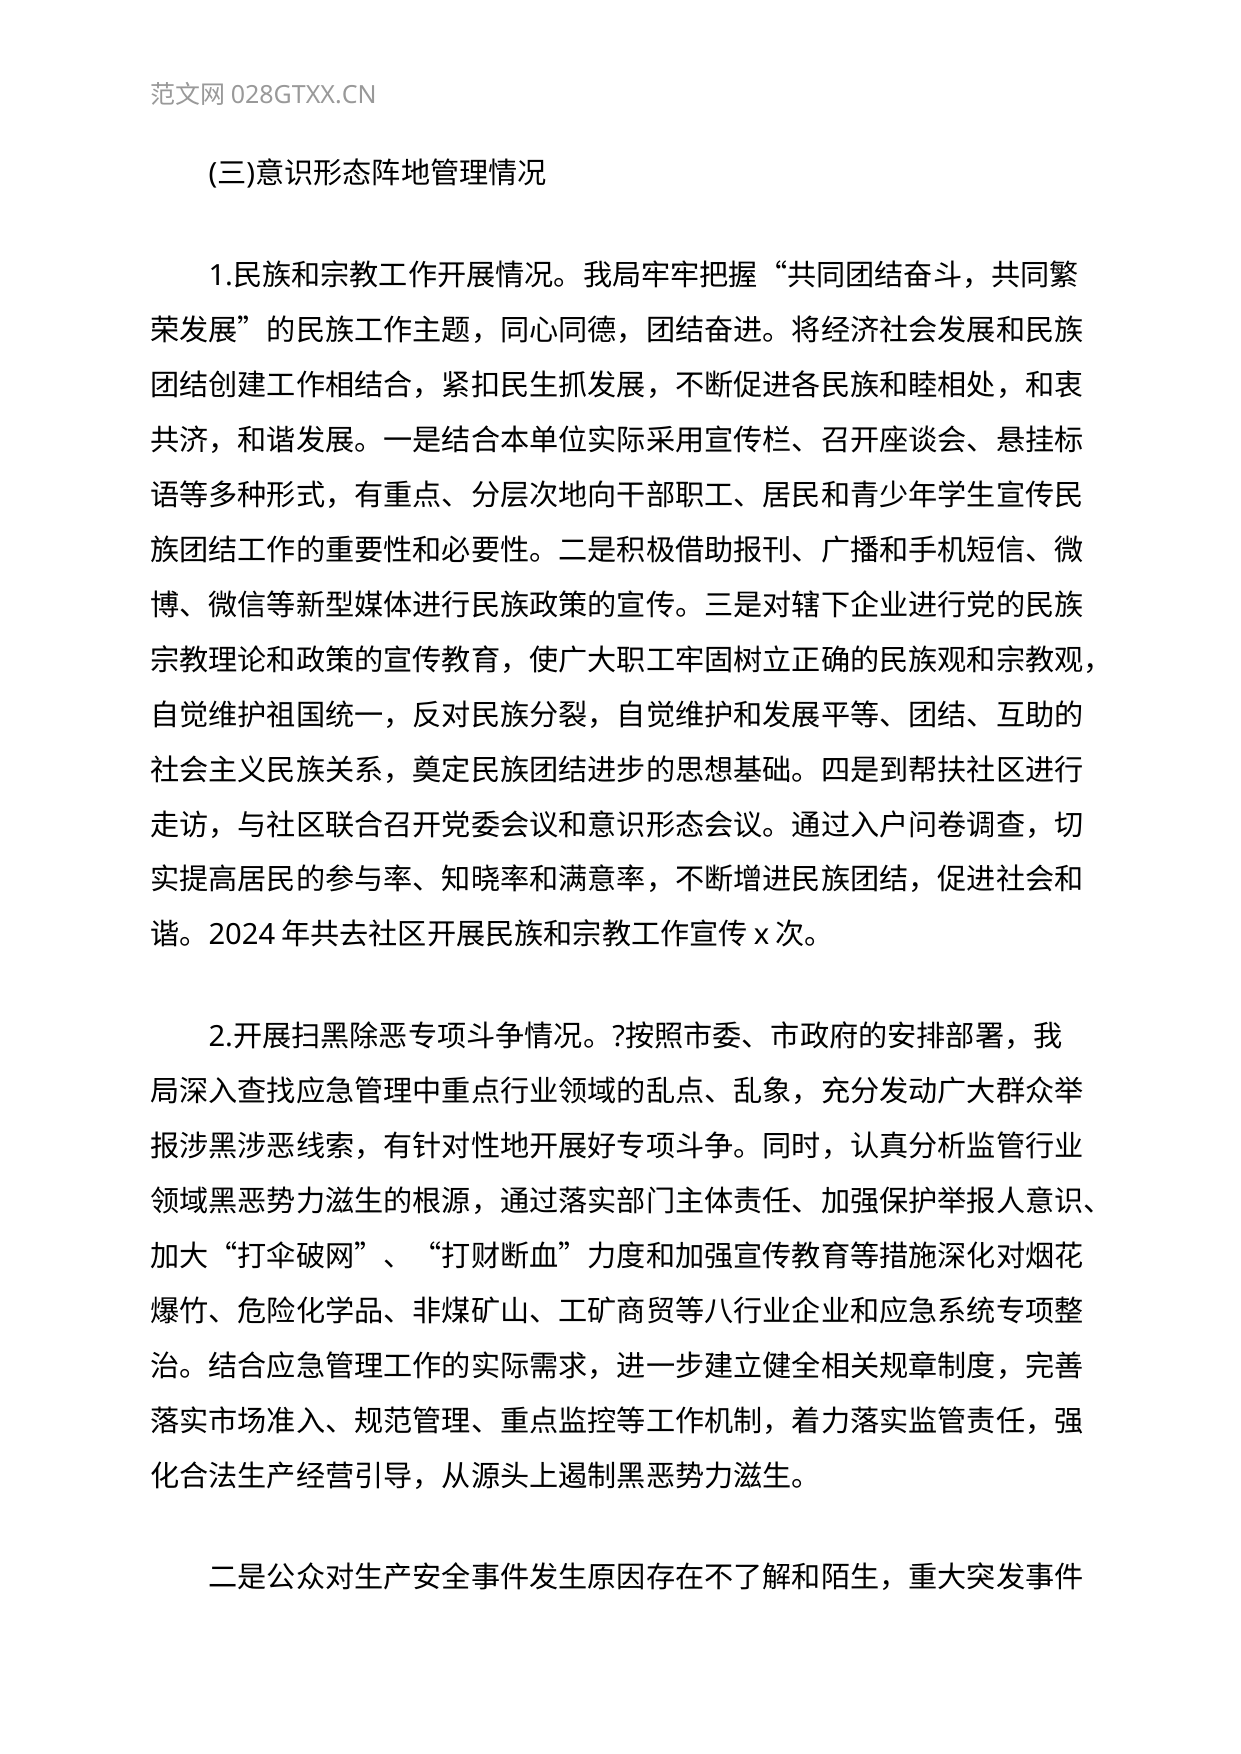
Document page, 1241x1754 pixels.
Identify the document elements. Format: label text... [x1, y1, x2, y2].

text (三)意识形态阵地管理情况 [150, 150, 1090, 192]
text 1.民族和宗教工作开展情况。我局牢牢把握“共同团结奋斗，共同繁荣发展”的民族工作主题，同心同德，团结奋进。将经济社会发展和民族团结创建工作相结合，紧扣民生抓发展，不断促进各民族和睦相处，和衷共济，和谐发展。一是结合本单位实际采用宣传栏、召开座谈会、悬挂标语等多种形式，有重点、分层次地向干部职工、居民和青少年学生宣传民族团结工作的重要性和必要性。二是积极借助报刊、广播和手机短信、微博、微信等新型媒体进行民族政策的宣传。三是对辖下企业进行党的民族宗教理论和政策的宣传教育，使广大职工牢固树立正确的民族观和宗教观，自觉维护祖国统一，反对民族分裂，自觉维护和发展平等、团结、互助的社会主义民族关系，奠定民族团结进步的思想基础。四是到帮扶社区进行走访，与社区联合召开党委会议和意识形态会议。通过入户问卷调查，切实提高居民的参与率、知晓率和满意率，不断增进民族团结，促进社会和谐。2024年共去社区开展民族和宗教工作宣传x次。 [150, 252, 1090, 953]
text 2.开展扫黑除恶专项斗争情况。?按照市委、市政府的安排部署，我局深入查找应急管理中重点行业领域的乱点、乱象，充分发动广大群众举报涉黑涉恶线索，有针对性地开展好专项斗争。同时，认真分析监管行业领域黑恶势力滋生的根源，通过落实部门主体责任、加强保护举报人意识、加大“打伞破网”、“打财断血”力度和加强宣传教育等措施深化对烟花爆竹、危险化学品、非煤矿山、工矿商贸等八行业企业和应急系统专项整治。结合应急管理工作的实际需求，进一步建立健全相关规章制度，完善落实市场准入、规范管理、重点监控等工作机制，着力落实监管责任，强化合法生产经营引导，从源头上遏制黑恶势力滋生。 [150, 1013, 1090, 1494]
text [150, 1554, 1090, 1596]
